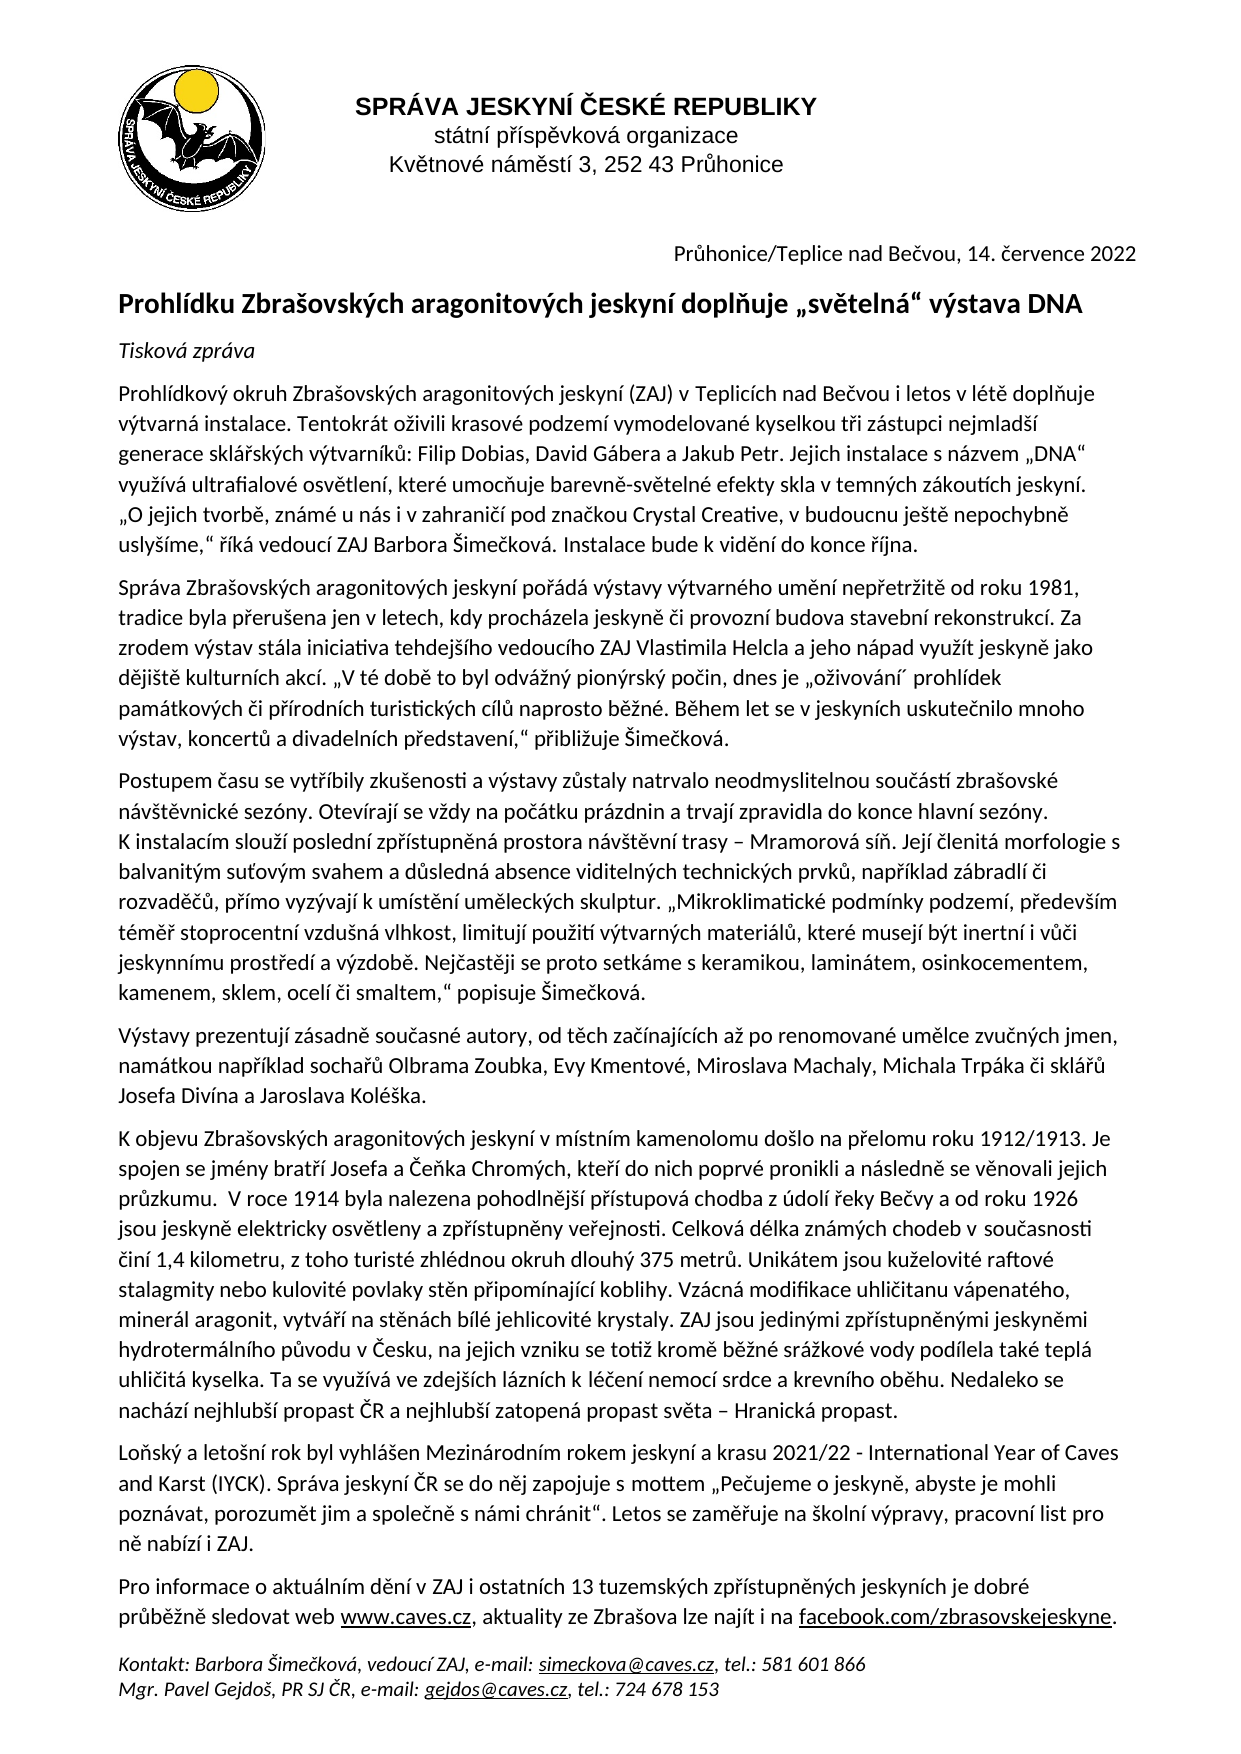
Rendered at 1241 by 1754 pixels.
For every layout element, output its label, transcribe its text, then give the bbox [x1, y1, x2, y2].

text Kontakt: Barbora Šimečková, vedoucí ZAJ, e-mail: simeckova@caves.cz, tel.: 581 601 866 Mgr. Pavel Gejdoš, PR SJ ČR, e-mail: gejdos@caves.cz, tel.: 724 678 153 [118, 1651, 1152, 1702]
text K objevu Zbrašovských aragonitových jeskyní v místním kamenolomu došlo na přelomu roku 1912/1913. Je spojen se jmény bratří Josefa a Čeňka Chromých, kteří do nich poprvé pronikli a následně se věnovali jejich průzkumu. V roce 1914 byla nalezena pohodlnější přístupová chodba z údolí řeky Bečvy a od roku 1926 jsou jeskyně elektricky osvětleny a zpřístupněny veřejnosti. Celková délka známých chodeb v současnosti činí 1,4 kilometru, z toho turisté zhlédnou okruh dlouhý 375 metrů. Unikátem jsou kuželovité raftové stalagmity nebo kulovité povlaky stěn připomínající koblihy. Vzácná modifikace uhličitanu vápenatého, minerál aragonit, vytváří na stěnách bílé jehlicovité krystaly. ZAJ jsou jedinými zpřístupněnými jeskyněmi hydrotermálního původu v Česku, na jejich vzniku se totiž kromě běžné srážkové vody podílela také teplá uhličitá kyselka. Ta se využívá ve zdejších lázních k léčení nemocí srdce a krevního oběhu. Nedaleko se nachází nejhlubší propast ČR a nejhlubší zatopená propast světa – Hranická propast. [118, 1124, 1122, 1424]
text Výstavy prezentují zásadně současné autory, od těch začínajících až po renomované umělce zvučných jmen, namátkou například sochařů Olbrama Zoubka, Evy Kmentové, Miroslava Machaly, Michala Trpáka či sklářů Josefa Divína a Jaroslava Koléška. [118, 1021, 1122, 1109]
text Pro informace o aktuálním dění v ZAJ i ostatních 13 tuzemských zpřístupněných jeskyních je dobré průběžně sledovat web www.caves.cz, aktuality ze Zbrašova lze najít i na facebook.com/zbrasovskejeskyne. [118, 1572, 1122, 1630]
text Průhonice/Teplice nad Bečvou, 14. července 2022 [118, 239, 1137, 267]
text Prohlídkový okruh Zbrašovských aragonitových jeskyní (ZAJ) v Teplicích nad Bečvou i letos v létě doplňuje výtvarná instalace. Tentokrát oživili krasové podzemí vymodelované kyselkou tři zástupci nejmladší generace sklářských výtvarníků: Filip Dobias, David Gábera a Jakub Petr. Jejich instalace s názvem „DNA“ využívá ultrafialové osvětlení, které umocňuje barevně-světelné efekty skla v temných zákoutích jeskyní. „O jejich tvorbě, známé u nás i v zahraničí pod značkou Crystal Creative, v budoucnu ještě nepochybně uslyšíme,“ říká vedoucí ZAJ Barbora Šimečková. Instalace bude k vidění do konce října. [118, 379, 1122, 558]
text Prohlídku Zbrašovských aragonitových jeskyní doplňuje „světelná“ výstava DNA [118, 286, 1137, 321]
text Správa Zbrašovských aragonitových jeskyní pořádá výstavy výtvarného umění nepřetržitě od roku 1981, tradice byla přerušena jen v letech, kdy procházela jeskyně či provozní budova stavební rekonstrukcí. Za zrodem výstav stála iniciativa tehdejšího vedoucího ZAJ Vlastimila Helcla a jeho nápad využít jeskyně jako dějiště kulturních akcí. „V té době to byl odvážný pionýrský počin, dnes je „oživování´ prohlídek památkových či přírodních turistických cílů naprosto běžné. Během let se v jeskyních uskutečnilo mnoho výstav, koncertů a divadelních představení,“ přibližuje Šimečková. [118, 573, 1122, 752]
text Postupem času se vytříbily zkušenosti a výstavy zůstaly natrvalo neodmyslitelnou součástí zbrašovské návštěvnické sezóny. Otevírají se vždy na počátku prázdnin a trvají zpravidla do konce hlavní sezóny. K instalacím slouží poslední zpřístupněná prostora návštěvní trasy – Mramorová síň. Její členitá morfologie s balvanitým suťovým svahem a důsledná absence viditelných technických prvků, například zábradlí či rozvaděčů, přímo vyzývají k umístění uměleckých skulptur. „Mikroklimatické podmínky podzemí, především téměř stoprocentní vzdušná vlhkost, limitují použití výtvarných materiálů, které musejí být inertní i vůči jeskynnímu prostředí a výzdobě. Nejčastěji se proto setkáme s keramikou, laminátem, osinkocementem, kamenem, sklem, ocelí či smaltem,“ popisuje Šimečková. [118, 767, 1122, 1006]
text Tisková zpráva [118, 336, 1122, 364]
text Loňský a letošní rok byl vyhlášen Mezinárodním rokem jeskyní a krasu 2021/22 - International Year of Caves and Karst (IYCK). Správa jeskyní ČR se do něj zapojuje s mottem „Pečujeme o jeskyně, abyste je mohli poznávat, porozumět jim a společně s námi chránit“. Letos se zaměřuje na školní výpravy, pracovní list pro ně nabízí i ZAJ. [118, 1438, 1122, 1557]
picture [118, 65, 266, 212]
